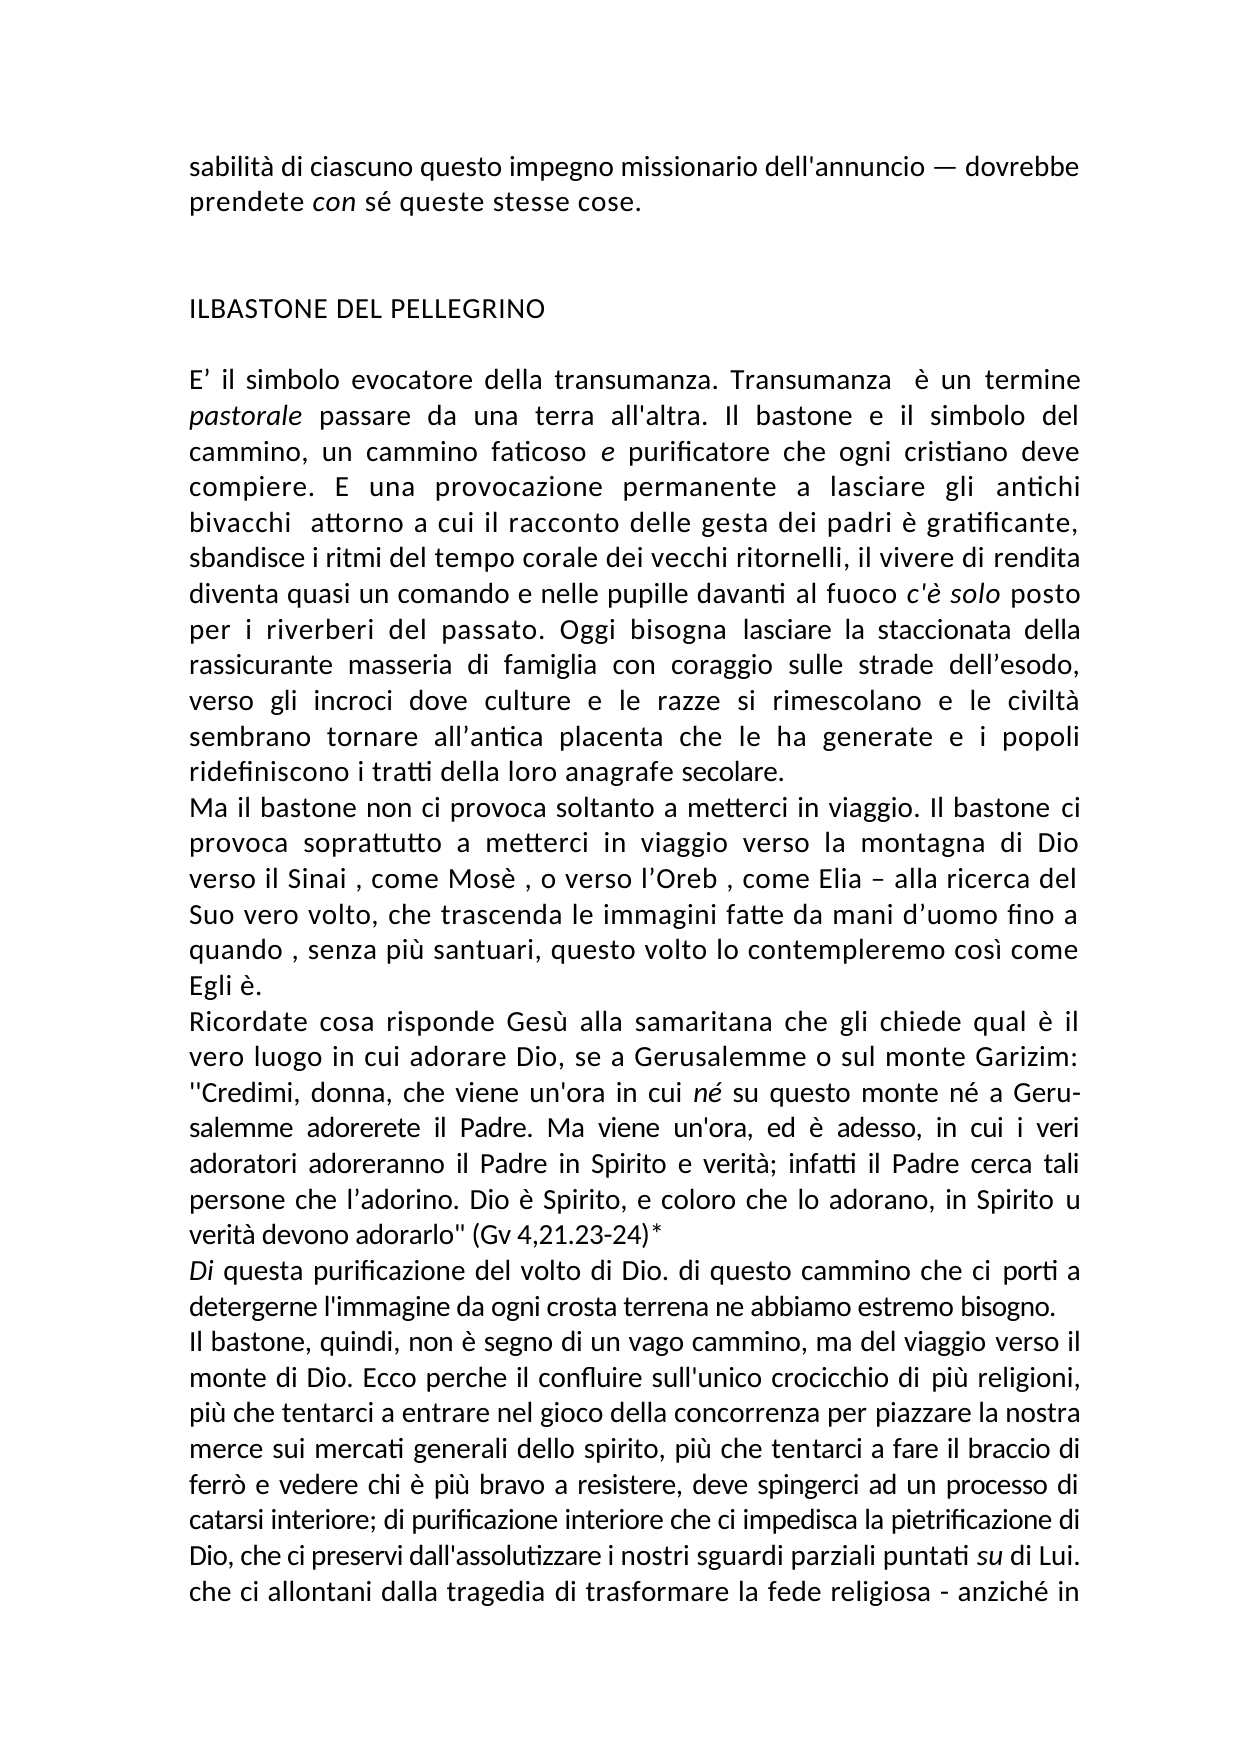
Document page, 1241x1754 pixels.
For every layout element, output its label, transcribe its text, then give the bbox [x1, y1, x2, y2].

text Ma il bastone non ci provoca soltanto a metterci in viaggio. Il bastone ci provoca soprattutto a metterci in viaggio verso la montagna di Dio verso il Sinai , come Mosè , o verso l’Oreb , come Elia – alla ricerca del Suo vero volto, che trascenda le immagini fatte da mani d’uomo fino a quando , senza più santuari, questo volto lo contempleremo così come Egli è. [189, 789, 1081, 1003]
text ILBASTONE DEL PELLEGRINO [189, 290, 1081, 326]
text E’ il simbolo evocatore della transumanza. Transumanza è un termine pastorale passare da una terra all'altra. Il bastone e il simbolo del cammino, un cammino faticoso e purificatore che ogni cristiano deve compiere. E una provocazione permanente a lasciare gli antichi bivacchi attorno a cui il racconto delle gesta dei padri è gratificante, sbandisce i ritmi del tempo corale dei vecchi ritornelli, il vivere di rendita diventa quasi un comando e nelle pupille davanti al fuoco c'è solo posto per i riverberi del passato. Oggi bisogna lasciare la staccionata della rassicurante masseria di famiglia con coraggio sulle strade dell’esodo, verso gli incroci dove culture e le razze si rimescolano e le civiltà sembrano tornare all’antica placenta che le ha generate e i popoli ridefiniscono i tratti della loro anagrafe secolare. [189, 361, 1081, 789]
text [189, 1323, 1081, 1608]
text Di questa purificazione del volto di Dio. di questo cammino che ci porti a detergerne l'immagine da ogni crosta terrena ne abbiamo estremo bisogno. [189, 1252, 1081, 1323]
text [189, 148, 1081, 219]
text Ricordate cosa risponde Gesù alla samaritana che gli chiede qual è il vero luogo in cui adorare Dio, se a Gerusalemme o sul monte Garizim: ''Credimi, donna, che viene un'ora in cui né su questo monte né a Gerusalemme adorerete il Padre. Ma viene un'ora, ed è adesso, in cui i veri adoratori adoreranno il Padre in Spirito e verità; infatti il Padre cerca tali persone che l’adorino. Dio è Spirito, e coloro che lo adorano, in Spirito u verità devono adorarlo" (Gv 4,21.23-24)* [189, 1003, 1081, 1252]
